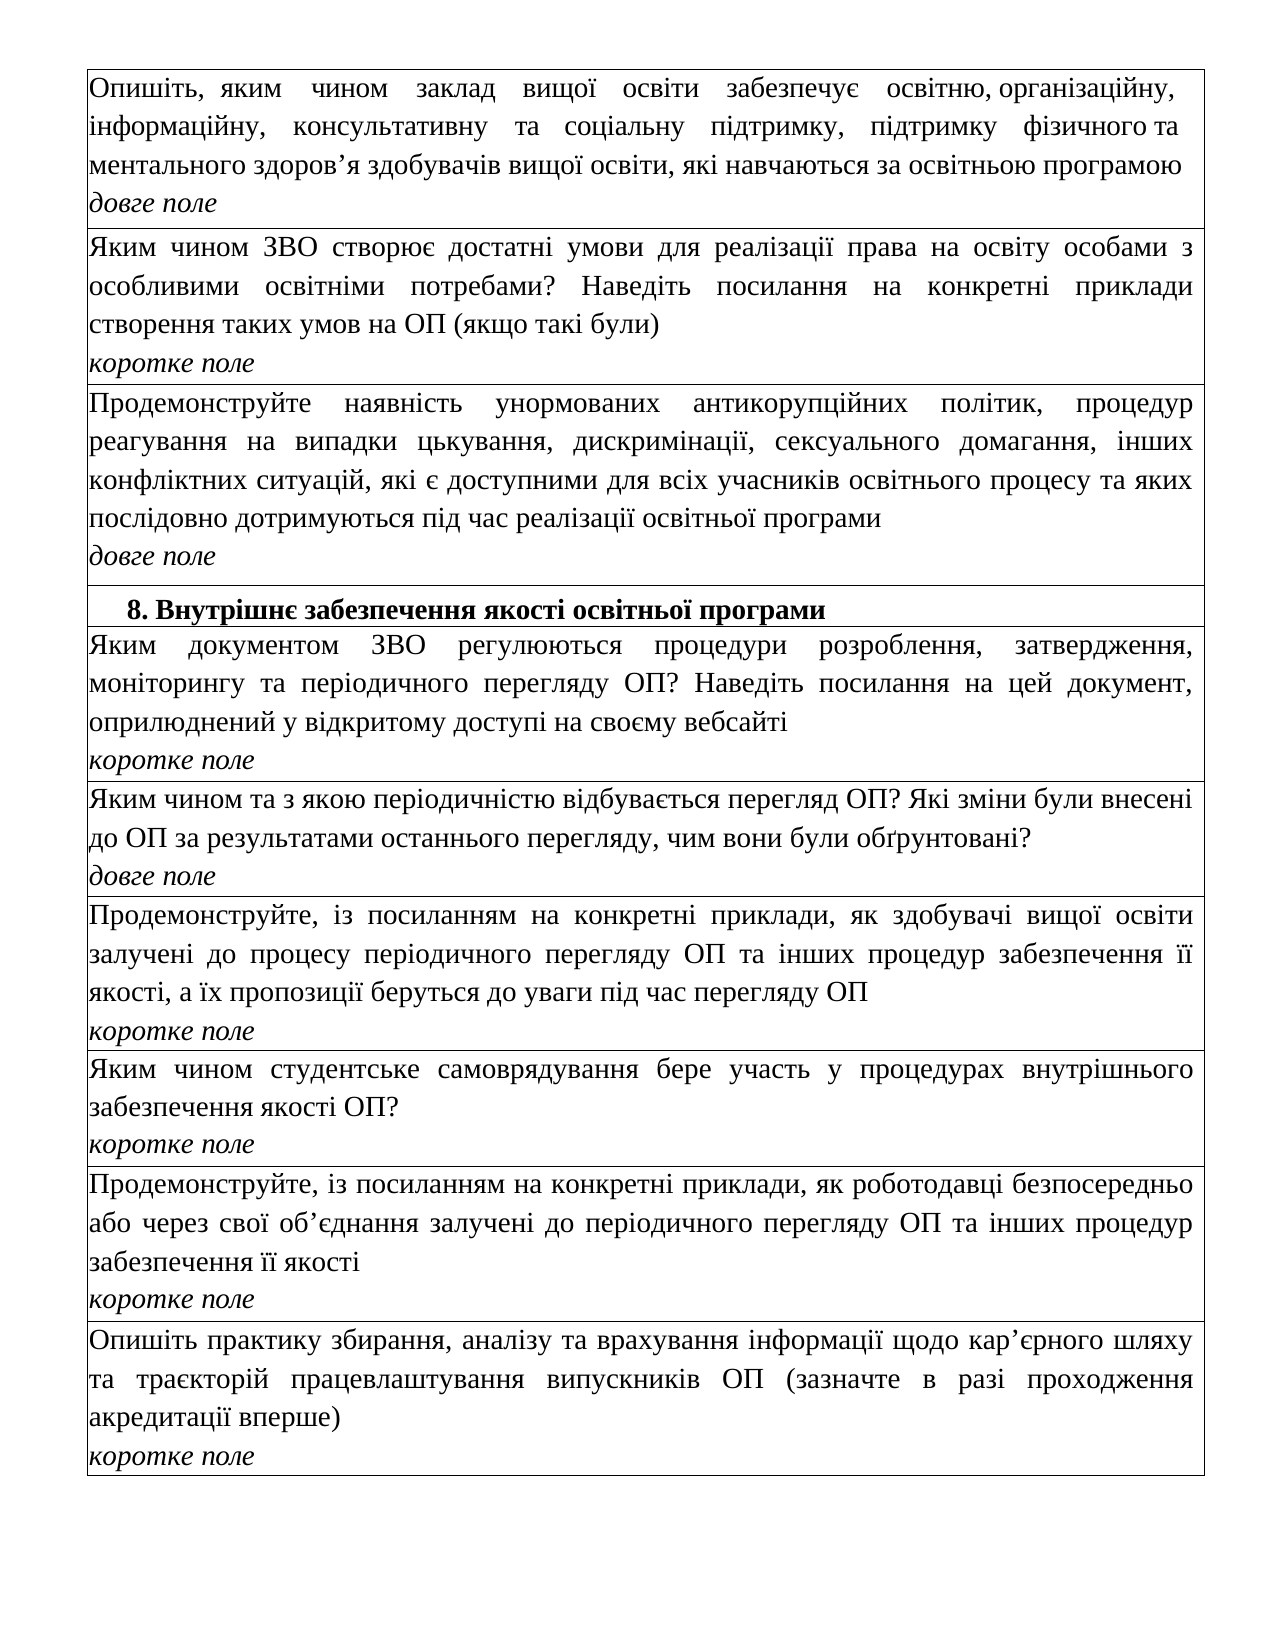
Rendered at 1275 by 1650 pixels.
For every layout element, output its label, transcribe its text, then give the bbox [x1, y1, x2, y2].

table_cell Яким документом ЗВО регулюються процедури розроблення, затвердження, моніторингу та періодичного перегляду ОП? Наведіть посилання на цей документ, оприлюднений у відкритому доступі на своєму вебсайті коротке поле [88, 627, 1204, 781]
table_cell Опишіть, яким чином заклад вищої освіти забезпечує освітню, організаційну, інформаційну, консультативну та соціальну підтримку, підтримку фізичного та ментального здоров’я здобувачів вищої освіти, які навчаються за освітньою програмою довге поле [88, 70, 1204, 228]
table_cell Продемонструйте наявність унормованих антикорупційних політик, процедур реагування на випадки цькування, дискримінації, сексуального домагання, інших конфліктних ситуацій, які є доступними для всіх учасників освітнього процесу та яких послідовно дотримуються під час реалізації освітньої програми довге поле [88, 385, 1204, 585]
table_cell Яким чином та з якою періодичністю відбувається перегляд ОП? Які зміни були внесені до ОП за результатами останнього перегляду, чим вони були обґрунтовані? довге поле [88, 782, 1204, 896]
table_cell Опишіть практику збирання, аналізу та врахування інформації щодо кар’єрного шляху та траєкторій працевлаштування випускників ОП (зазначте в разі проходження акредитації вперше) коротке поле [88, 1322, 1204, 1475]
table_cell 8. Внутрішнє забезпечення якості освітньої програми [88, 586, 1204, 626]
table_cell Продемонструйте, із посиланням на конкретні приклади, як роботодавці безпосередньо або через свої об’єднання залучені до періодичного перегляду ОП та інших процедур забезпечення її якості коротке поле [88, 1167, 1204, 1321]
table_cell Продемонструйте, із посиланням на конкретні приклади, як здобувачі вищої освіти залучені до процесу періодичного перегляду ОП та інших процедур забезпечення її якості, а їх пропозиції беруться до уваги під час перегляду ОП коротке поле [88, 897, 1204, 1050]
table_cell Яким чином ЗВО створює достатні умови для реалізації права на освіту особами з особливими освітніми потребами? Наведіть посилання на конкретні приклади створення таких умов на ОП (якщо такі були) коротке поле [88, 229, 1204, 384]
table_cell Яким чином студентське самоврядування бере участь у процедурах внутрішнього забезпечення якості ОП? коротке поле [88, 1051, 1204, 1166]
